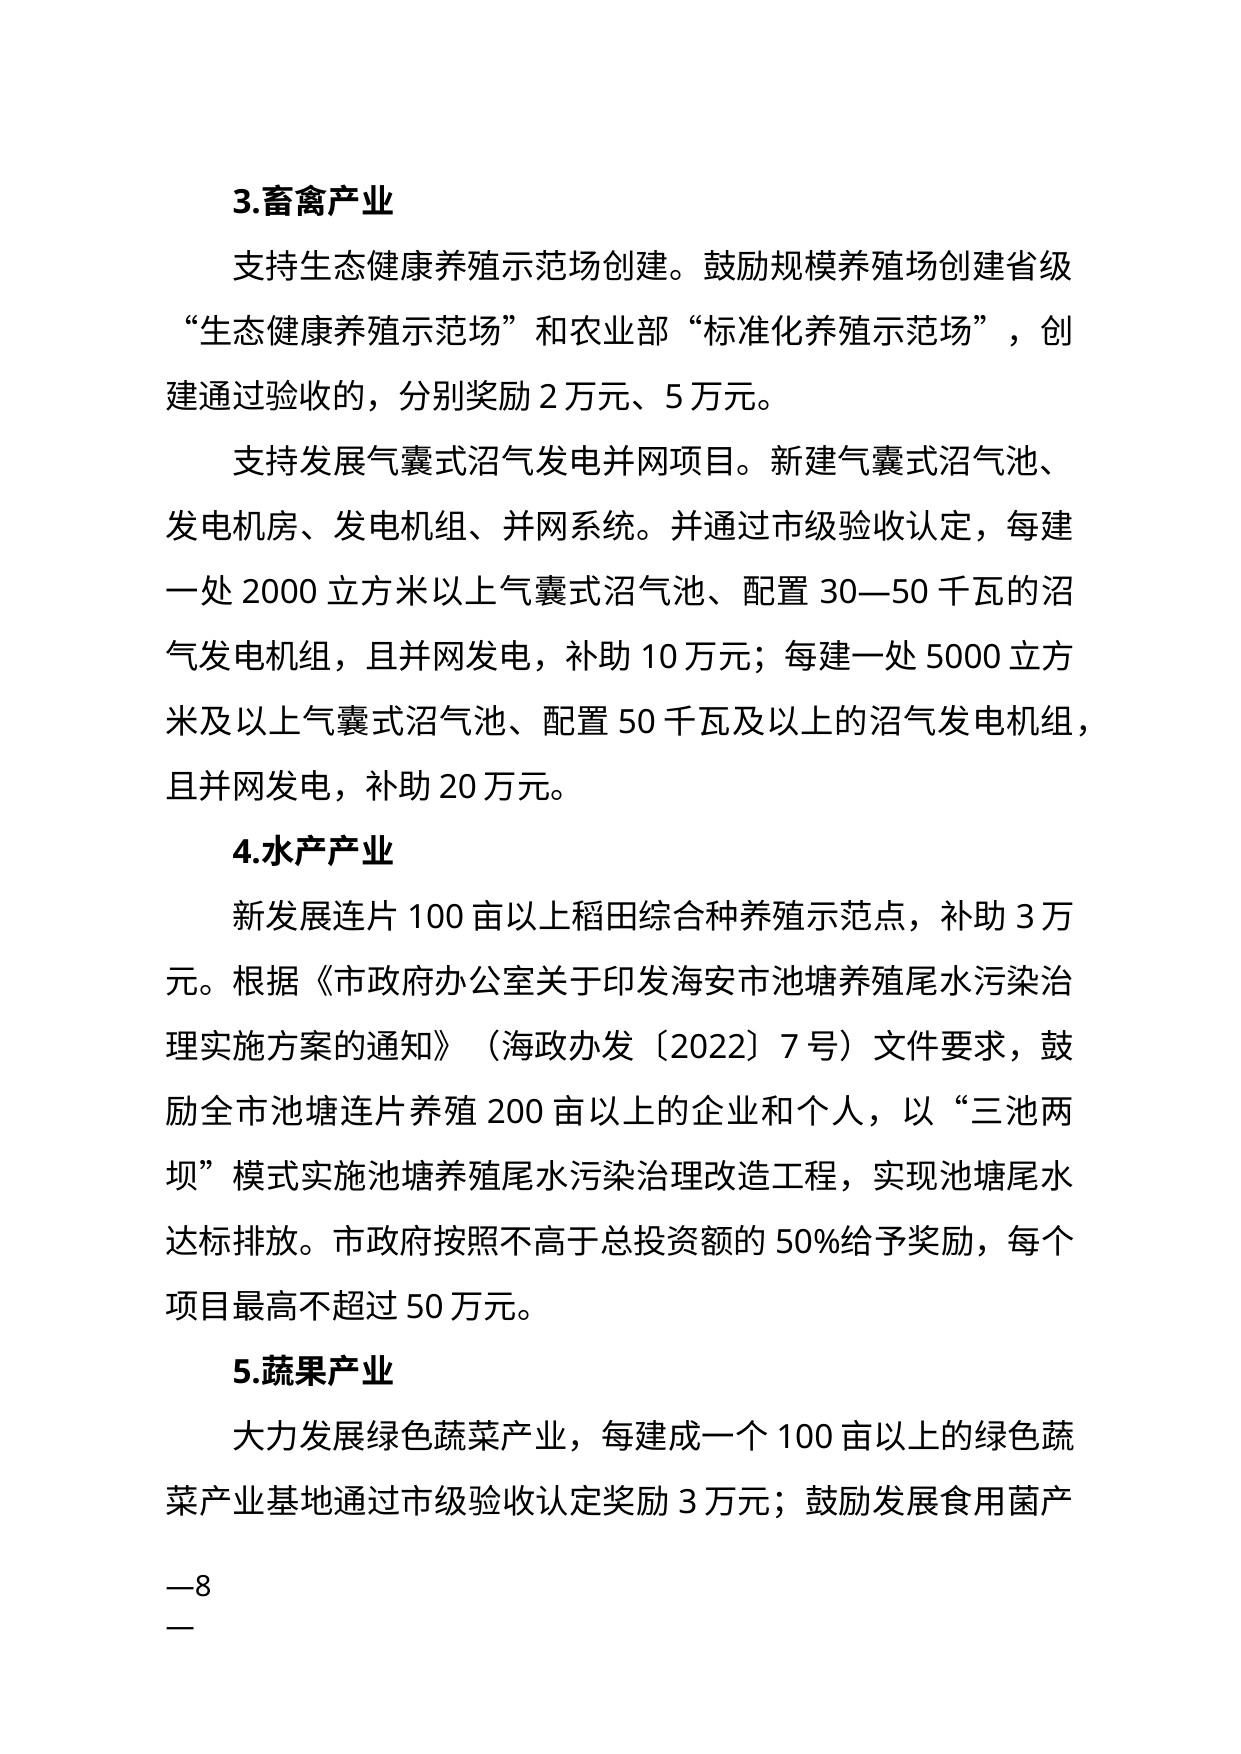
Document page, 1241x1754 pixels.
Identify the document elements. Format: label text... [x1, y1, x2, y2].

text 3.畜禽产业 [165, 167, 1075, 232]
text 支持发展气囊式沼气发电并网项目。新建气囊式沼气池、发电机房、发电机组、并网系统。并通过市级验收认定，每建一处2000立方米以上气囊式沼气池、配置30—50千瓦的沼气发电机组，且并网发电，补助10万元；每建一处5000立方米及以上气囊式沼气池、配置50千瓦及以上的沼气发电机组，且并网发电，补助20万元。 [165, 427, 1075, 817]
text 新发展连片100亩以上稻田综合种养殖示范点，补助3万元。根据《市政府办公室关于印发海安市池塘养殖尾水污染治理实施方案的通知》（海政办发〔2022〕7号）文件要求，鼓励全市池塘连片养殖200亩以上的企业和个人，以“三池两坝”模式实施池塘养殖尾水污染治理改造工程，实现池塘尾水达标排放。市政府按照不高于总投资额的50%给予奖励，每个项目最高不超过50万元。 [165, 882, 1075, 1337]
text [165, 1402, 1075, 1532]
text 4.水产产业 [165, 817, 1075, 882]
text 5.蔬果产业 [165, 1337, 1075, 1402]
text 支持生态健康养殖示范场创建。鼓励规模养殖场创建省级“生态健康养殖示范场”和农业部“标准化养殖示范场”，创建通过验收的，分别奖励2万元、5万元。 [165, 232, 1075, 427]
